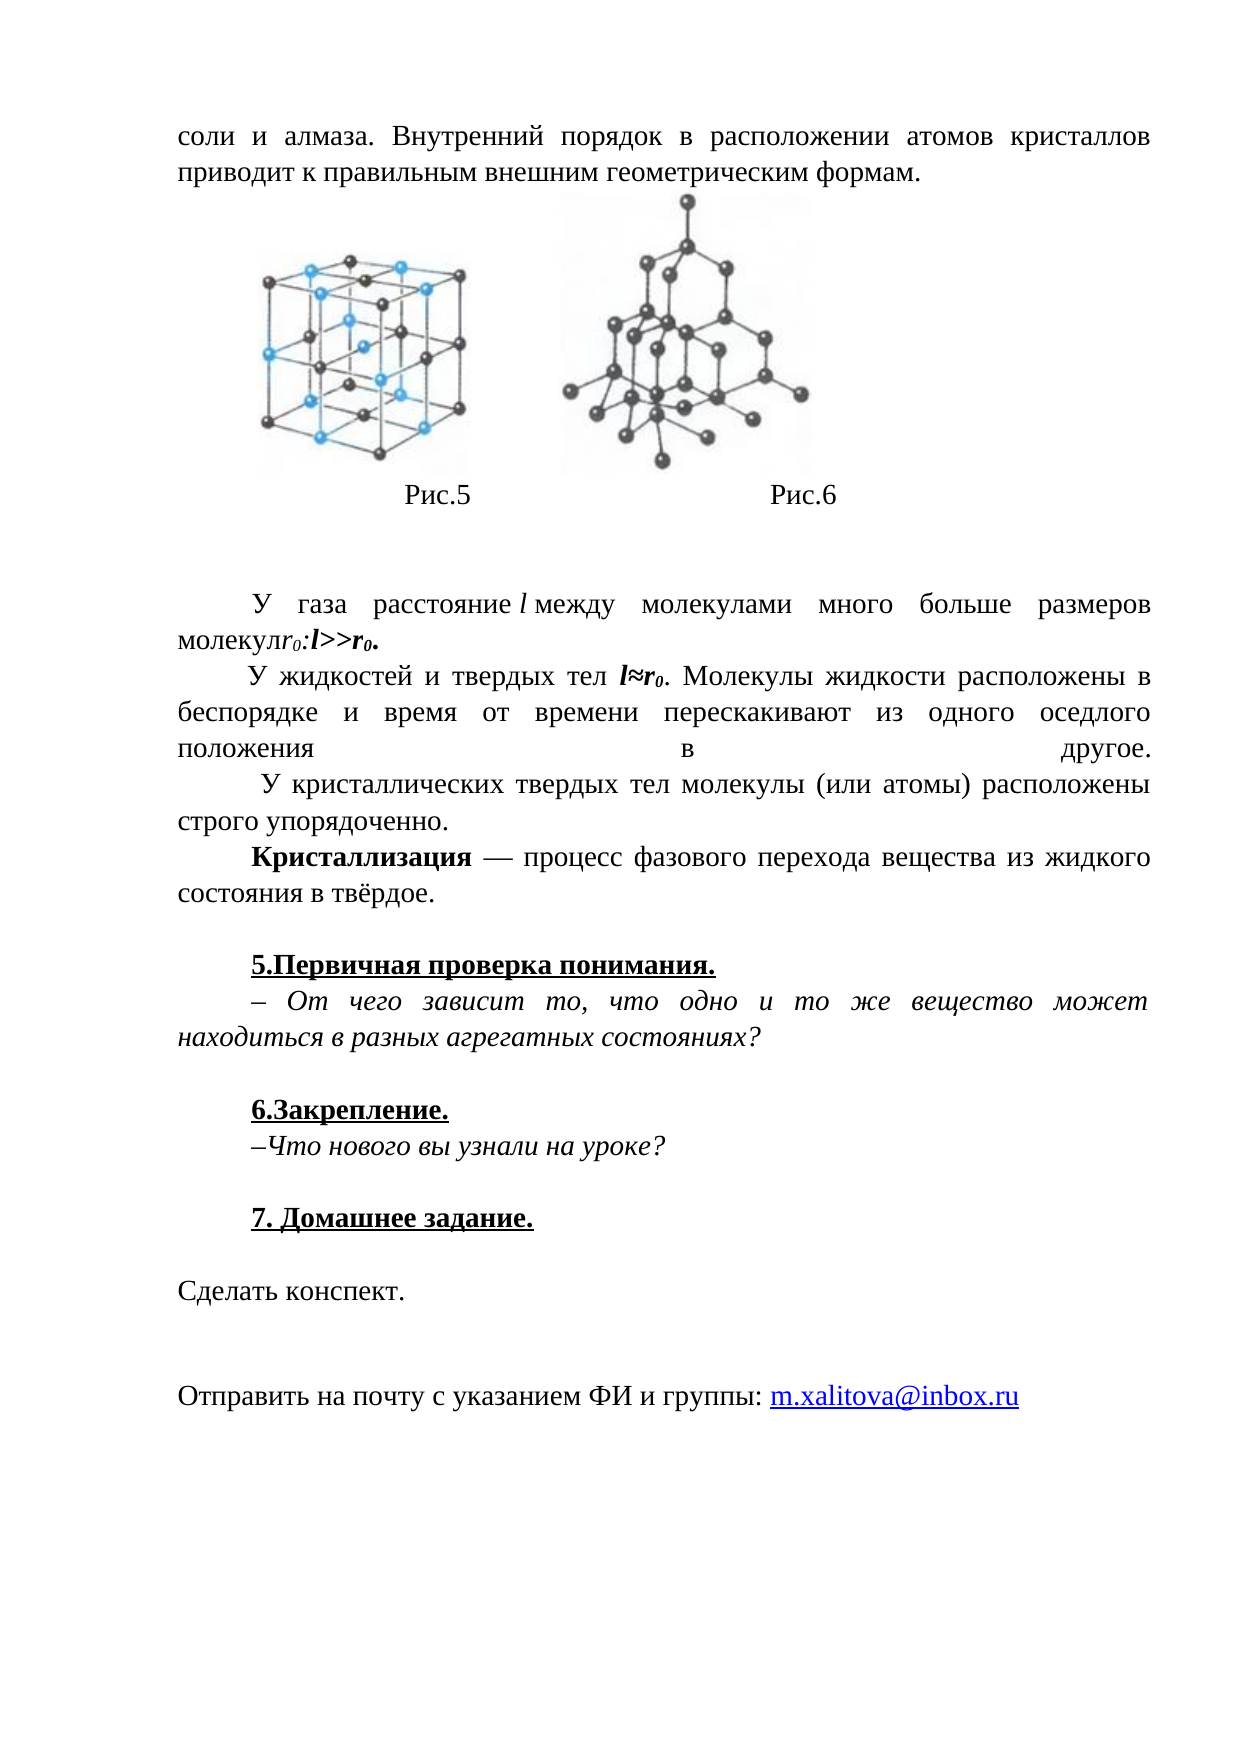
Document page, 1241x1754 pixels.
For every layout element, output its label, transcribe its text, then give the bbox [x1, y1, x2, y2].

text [177, 152, 1152, 188]
text 7. Домашнее задание. [177, 1200, 1152, 1234]
text Отправить на почту с указанием ФИ и группы: m.xalitova@inbox.ru [177, 1378, 1152, 1412]
text 5.Первичная проверка понимания. [177, 947, 1152, 981]
text –Что нового вы узнали на уроке? [177, 1128, 1152, 1162]
text Рис.5 Рис.6 [177, 477, 1152, 511]
text Кристаллизация — процесс фазового перехода вещества из жидкого состояния в твёрдое. [177, 839, 1152, 908]
text У газа расстояние l между молекулами много больше размеров молекулr0:l>>r0. У жидкостей и твердых тел l≈r0. Молекулы жидкости расположены в беспорядке и время от времени перескакивают из одного оседлого положения в другое. У кристаллических твердых тел молекулы (или атомы) расположены строго упорядоченно. [177, 586, 1152, 694]
text Сделать конспект. [177, 1273, 1152, 1306]
text У газа расстояние l между молекулами много больше размеров молекулr0:l>>r0. У жидкостей и твердых тел l≈r0. Молекулы жидкости расположены в беспорядке и время от времени перескакивают из одного оседлого положения в другое. У кристаллических твердых тел молекулы (или атомы) расположены строго упорядоченно. [177, 764, 1152, 836]
picture [258, 251, 471, 475]
picture [558, 190, 817, 475]
text – От чего зависит то, что одно и то же вещество может находиться в разных агрегатных состояниях? [177, 983, 1152, 1053]
text 6.Закрепление. [177, 1092, 1152, 1125]
